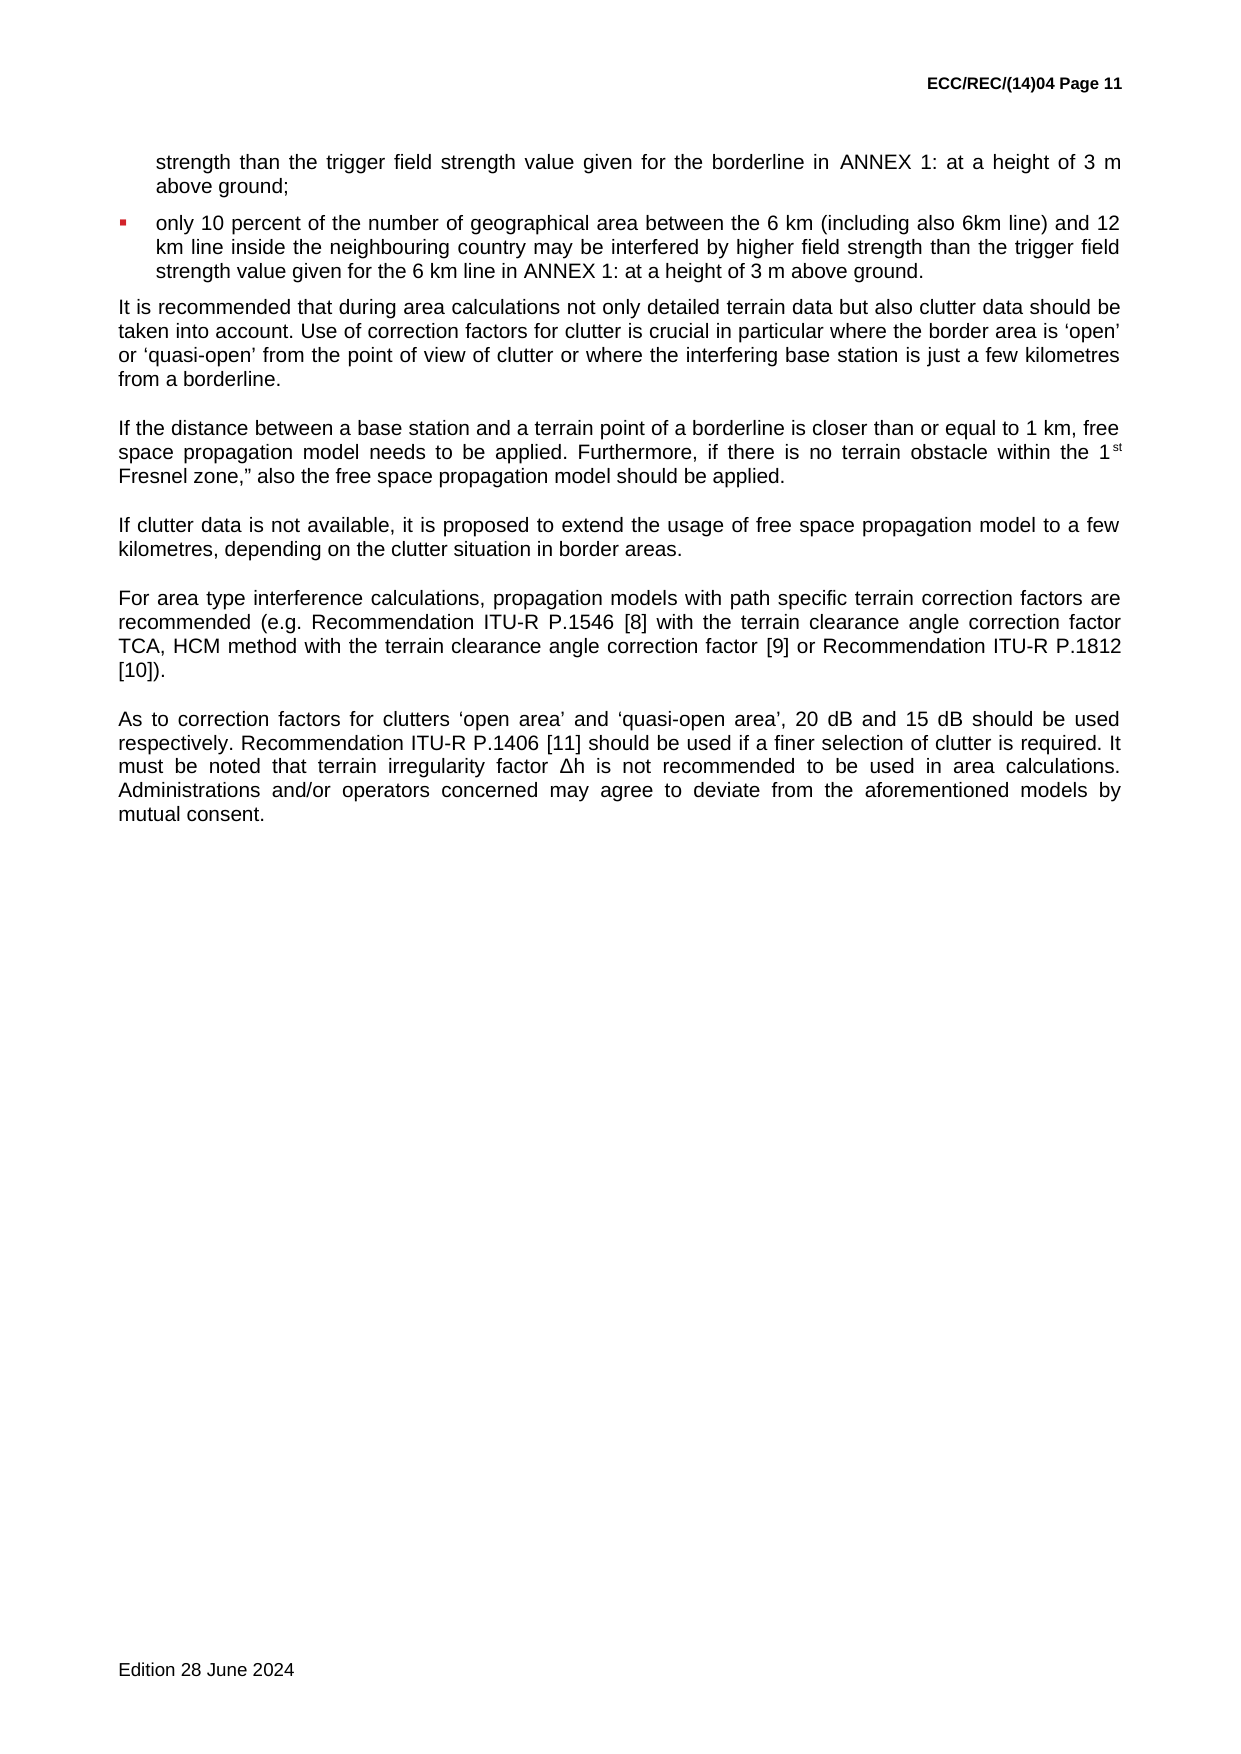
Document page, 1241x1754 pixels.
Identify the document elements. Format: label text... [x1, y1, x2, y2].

text If clutter data is not available, it is proposed to extend the usage of free space propagation model to a few kilometres, depending on the clutter situation in border areas. [118, 513, 1122, 561]
text For area type interference calculations, propagation models with path specific terrain correction factors are recommended (e.g. Recommendation ITU-R P.1546 [8] with the terrain clearance angle correction factor TCA, HCM method with the terrain clearance angle correction factor [9] or Recommendation ITU-R P.1812 [10]). [118, 586, 1122, 681]
text It is recommended that during area calculations not only detailed terrain data but also clutter data should be taken into account. Use of correction factors for clutter is crucial in particular where the border area is ‘open’ or ‘quasi-open’ from the point of view of clutter or where the interfering base station is just a few kilometres from a borderline. [118, 295, 1122, 391]
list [118, 150, 1122, 198]
text If the distance between a base station and a terrain point of a borderline is closer than or equal to 1 km, free space propagation model needs to be applied. Furthermore, if there is no terrain obstacle within the 1st Fresnel zone,” also the free space propagation model should be applied. [118, 416, 1122, 488]
list only 10 percent of the number of geographical area between the 6 km (including also 6km line) and 12 km line inside the neighbouring country may be interfered by higher field strength than the trigger field strength value given for the 6 km line in Annex 1 at a height of 3 m above ground. [118, 210, 1122, 282]
text As to correction factors for clutters ‘open area’ and ‘quasi-open area’, 20 dB and 15 dB should be used respectively. Recommendation ITU-R P.1406 [11] should be used if a finer selection of clutter is required. It must be noted that terrain irregularity factor Δh is not recommended to be used in area calculations. Administrations and/or operators concerned may agree to deviate from the aforementioned models by mutual consent. [118, 706, 1122, 826]
